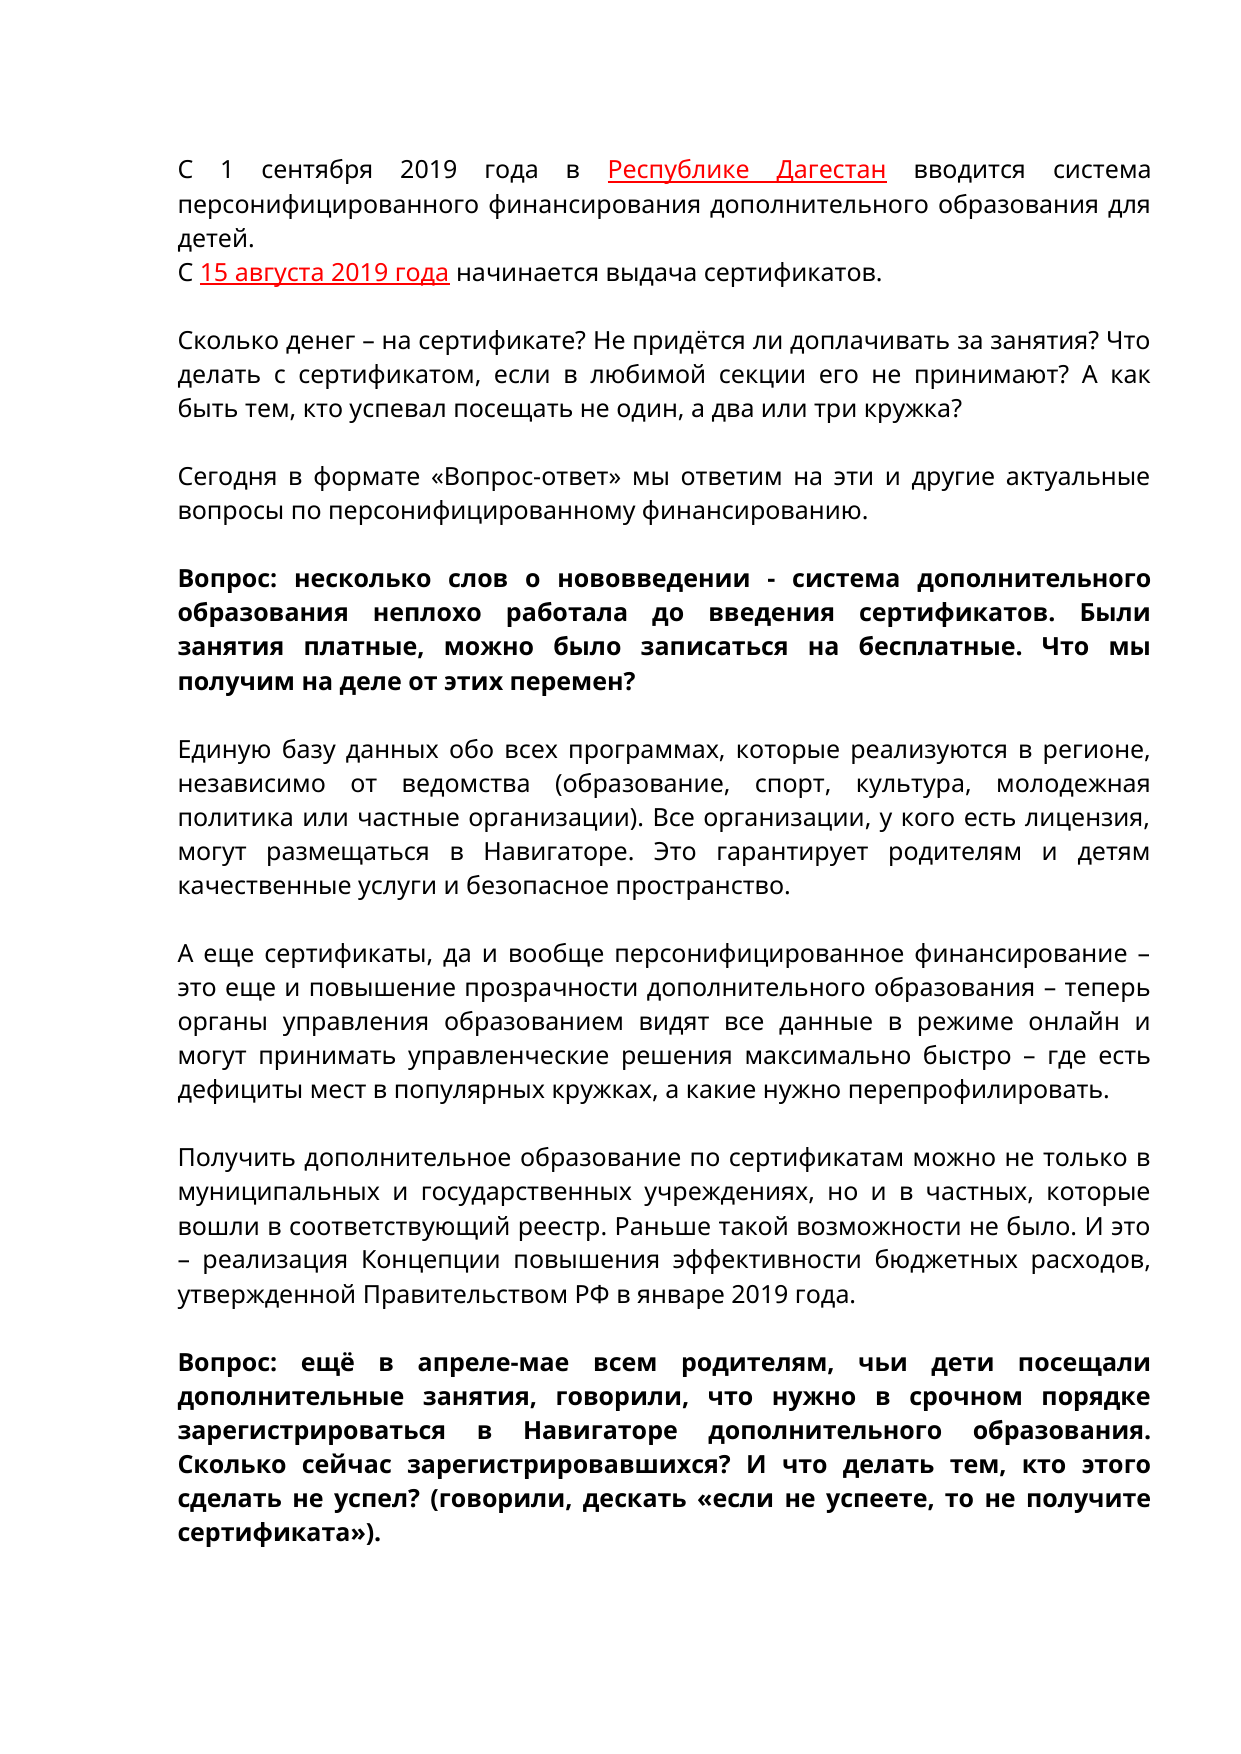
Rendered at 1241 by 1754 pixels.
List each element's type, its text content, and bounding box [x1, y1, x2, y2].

text С 15 августа 2019 года начинается выдача сертификатов. [177, 254, 1152, 288]
text C 1 сентября 2019 года в Республике Дагестан вводится система персонифицированного финансирования дополнительного образования для детей. [177, 152, 1152, 254]
text Получить дополнительное образование по сертификатам можно не только в муниципальных и государственных учреждениях, но и в частных, которые вошли в соответствующий реестр. Раньше такой возможности не было. И это – реализация Концепции повышения эффективности бюджетных расходов, утвержденной Правительством РФ в январе 2019 года. [177, 1140, 1152, 1310]
text Вопрос: несколько слов о нововведении - система дополнительного образования неплохо работала до введения сертификатов. Были занятия платные, можно было записаться на бесплатные. Что мы получим на деле от этих перемен? [177, 561, 1152, 697]
text Сколько денег – на сертификате? Не придётся ли доплачивать за занятия? Что делать с сертификатом, если в любимой секции его не принимают? А как быть тем, кто успевал посещать не один, а два или три кружка? [177, 322, 1152, 425]
text Сегодня в формате «Вопрос-ответ» мы ответим на эти и другие актуальные вопросы по персонифицированному финансированию. [177, 459, 1152, 527]
text Вопрос: ещё в апреле-мае всем родителям, чьи дети посещали дополнительные занятия, говорили, что нужно в срочном порядке зарегистрироваться в Навигаторе дополнительного образования. Сколько сейчас зарегистрировавшихся? И что делать тем, кто этого сделать не успел? (говорили, дескать «если не успеете, то не получите сертификата»). [177, 1344, 1152, 1549]
text Единую базу данных обо всех программах, которые реализуются в регионе, независимо от ведомства (образование, спорт, культура, молодежная политика или частные организации). Все организации, у кого есть лицензия, могут размещаться в Навигаторе. Это гарантирует родителям и детям качественные услуги и безопасное пространство. [177, 731, 1152, 902]
text А еще сертификаты, да и вообще персонифицированное финансирование – это еще и повышение прозрачности дополнительного образования – теперь органы управления образованием видят все данные в режиме онлайн и могут принимать управленческие решения максимально быстро – где есть дефициты мест в популярных кружках, а какие нужно перепрофилировать. [177, 936, 1152, 1106]
